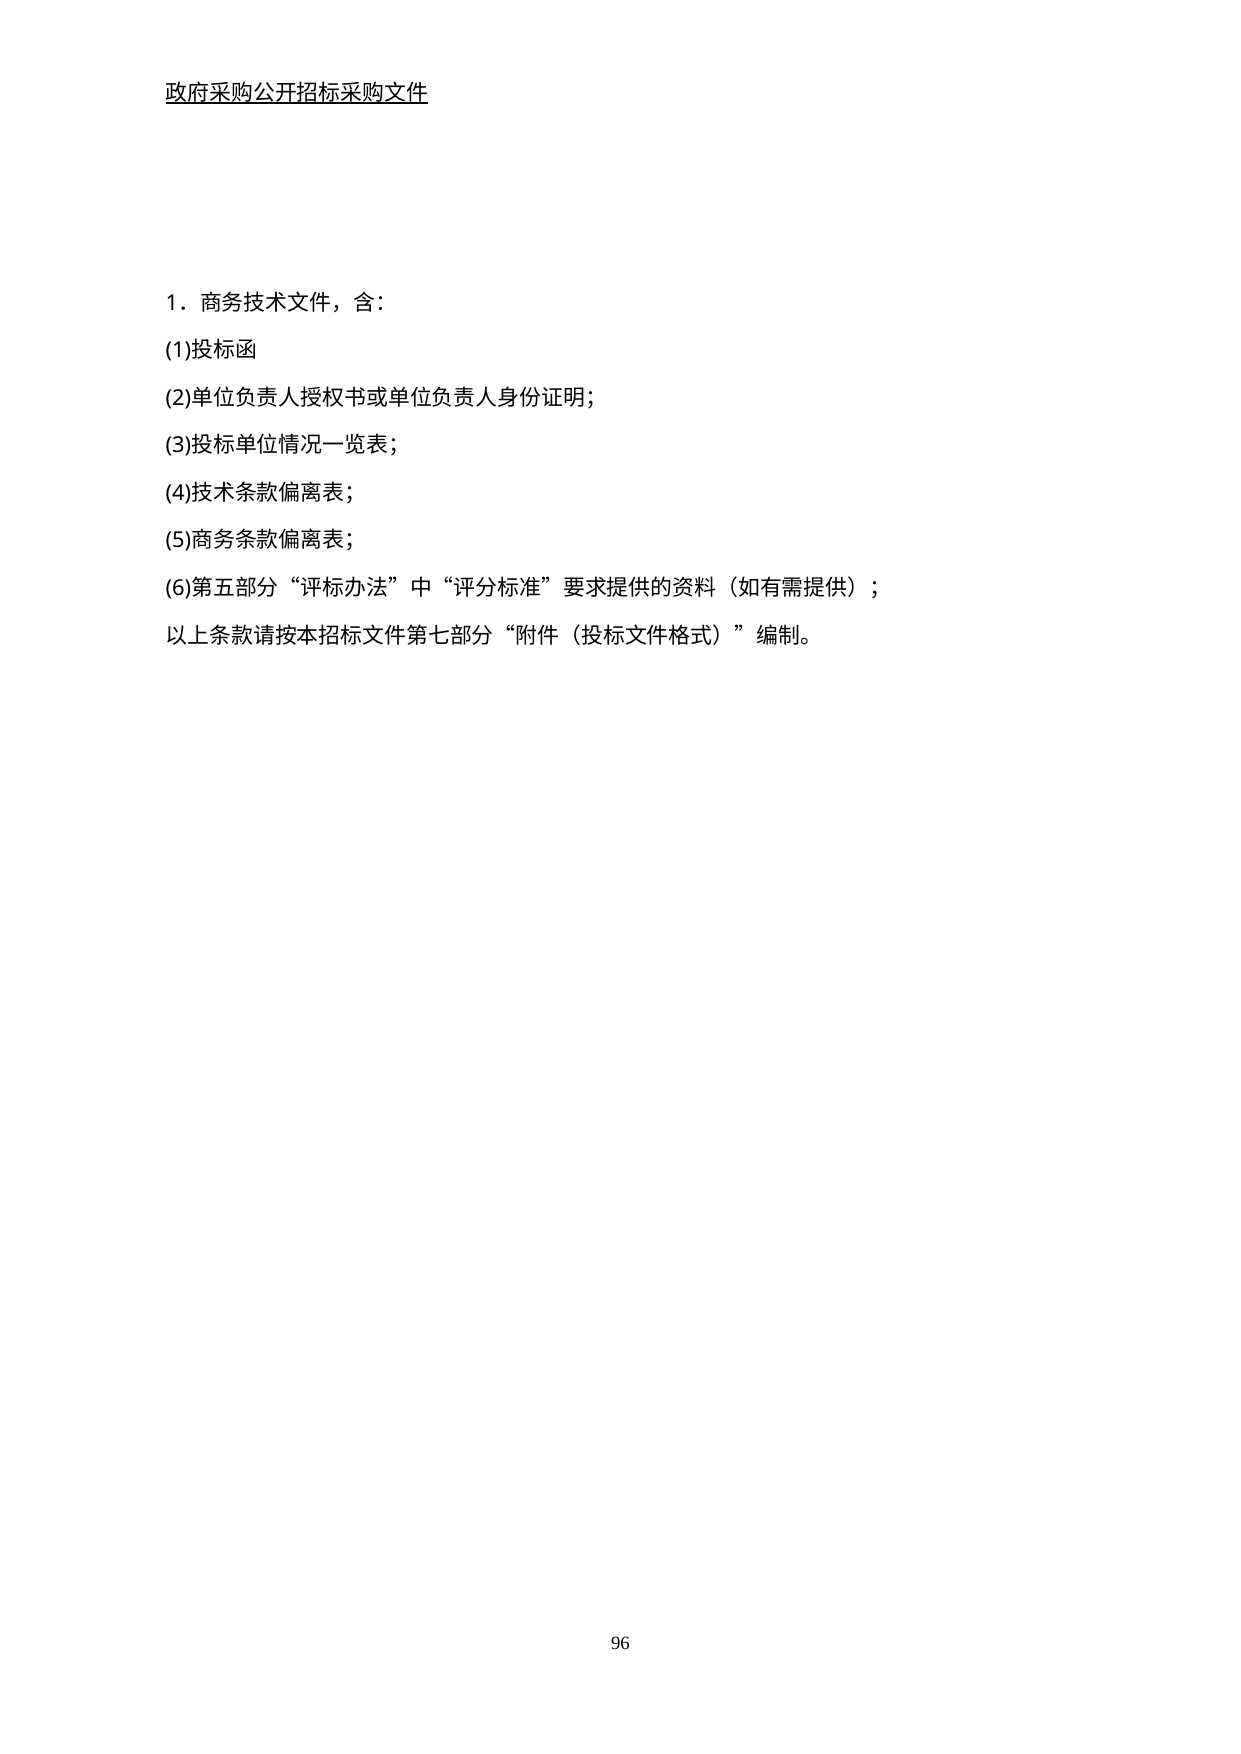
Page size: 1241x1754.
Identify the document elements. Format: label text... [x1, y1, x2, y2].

text (1)投标函 [165, 332, 1075, 364]
text (6)第五部分“评标办法”中“评分标准”要求提供的资料（如有需提供）； [165, 570, 1075, 602]
text (4)技术条款偏离表； [165, 475, 1075, 507]
text 以上条款请按本招标文件第七部分“附件（投标文件格式）”编制。 [165, 618, 1075, 649]
text (3)投标单位情况一览表； [165, 427, 1075, 459]
text 1．商务技术文件，含： [165, 284, 1075, 316]
text (2)单位负责人授权书或单位负责人身份证明； [165, 380, 1075, 411]
text (5)商务条款偏离表； [165, 522, 1075, 554]
